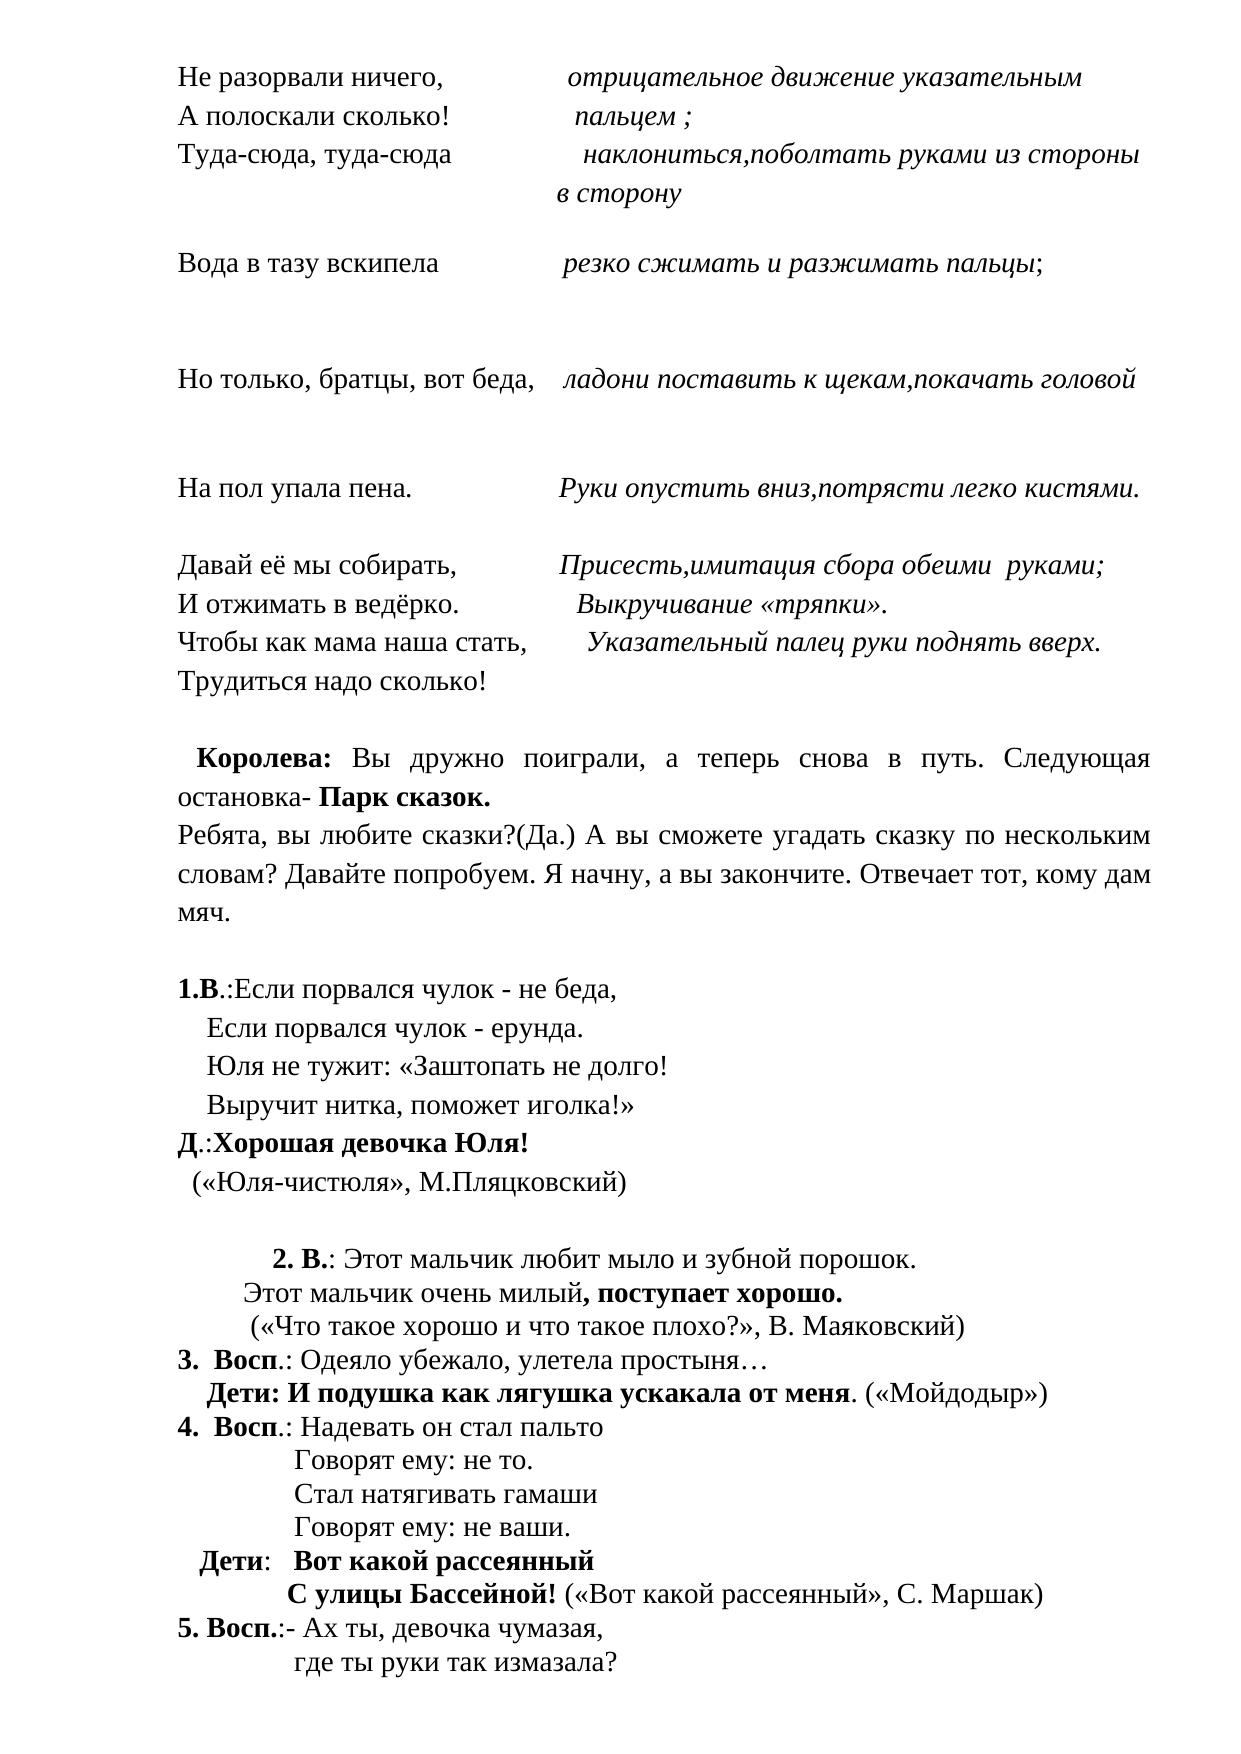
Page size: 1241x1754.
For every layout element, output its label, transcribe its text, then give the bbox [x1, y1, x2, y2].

text На пол упала пена. Руки опустить вниз,потрясти легко кистями. [177, 470, 1152, 504]
text Этот мальчик очень милый, поступает хорошо. [177, 1275, 1152, 1308]
text Давай её мы собирать, Присесть,имитация сбора обеими руками; [177, 547, 1152, 581]
text Но только, братцы, вот беда, ладони поставить к щекам,покачать головой [177, 361, 1152, 395]
text Туда-сюда, туда-сюда наклониться,поболтать руками из стороны [177, 136, 1152, 170]
text И отжимать в ведёрко. Выкручивание «тряпки». [177, 586, 1152, 619]
text 1.В.:Если порвался чулок - не беда, [177, 971, 1152, 1005]
text 3. Восп.: Одеяло убежало, улетела простыня… [177, 1342, 1152, 1375]
text Д.:Хорошая девочка Юля! [177, 1126, 1152, 1159]
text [177, 1610, 1152, 1677]
text («Что такое хорошо и что такое плохо?», В. Маяковский) [177, 1308, 1152, 1342]
text Ребята, вы любите сказки?(Да.) А вы сможете угадать сказку по нескольким словам? Давайте попробуем. Я начну, а вы закончите. Отвечает тот, кому дам мяч. [177, 817, 1152, 928]
text Королева: Вы дружно поиграли, а теперь снова в путь. Следующая остановка- Парк сказок. [177, 740, 1152, 812]
text Юля не тужит: «Заштопать не долго! [177, 1048, 1152, 1082]
text Вода в тазу вскипела резко сжимать и разжимать пальцы; [177, 246, 1152, 279]
text в сторону [177, 175, 1152, 208]
text Если порвался чулок - ерунда. [177, 1010, 1152, 1043]
text Трудиться надо сколько! [177, 663, 1152, 697]
text («Юля-чистюля», М.Пляцковский) [177, 1164, 1152, 1198]
text А полоскали сколько! пальцем ; [177, 98, 1152, 131]
text Дети: И подушка как лягушка ускакала от меня. («Мойдодыр») [177, 1375, 1152, 1409]
text 4. Восп.: Надевать он стал пальто Говорят ему: не то. Стал натягивать гамаши Говорят ему: не ваши. Дети: Вот какой рассеянный С улицы Бассейной! («Вот какой рассеянный», С. Маршак) [177, 1409, 1152, 1610]
text Чтобы как мама наша стать, Указательный палец руки поднять вверх. [177, 624, 1152, 658]
text Выручит нитка, поможет иголка!» [177, 1087, 1152, 1121]
text Не разорвали ничего, отрицательное движение указательным [177, 59, 1152, 93]
text 2. В.: Этот мальчик любит мыло и зубной порошок. [177, 1241, 1152, 1275]
